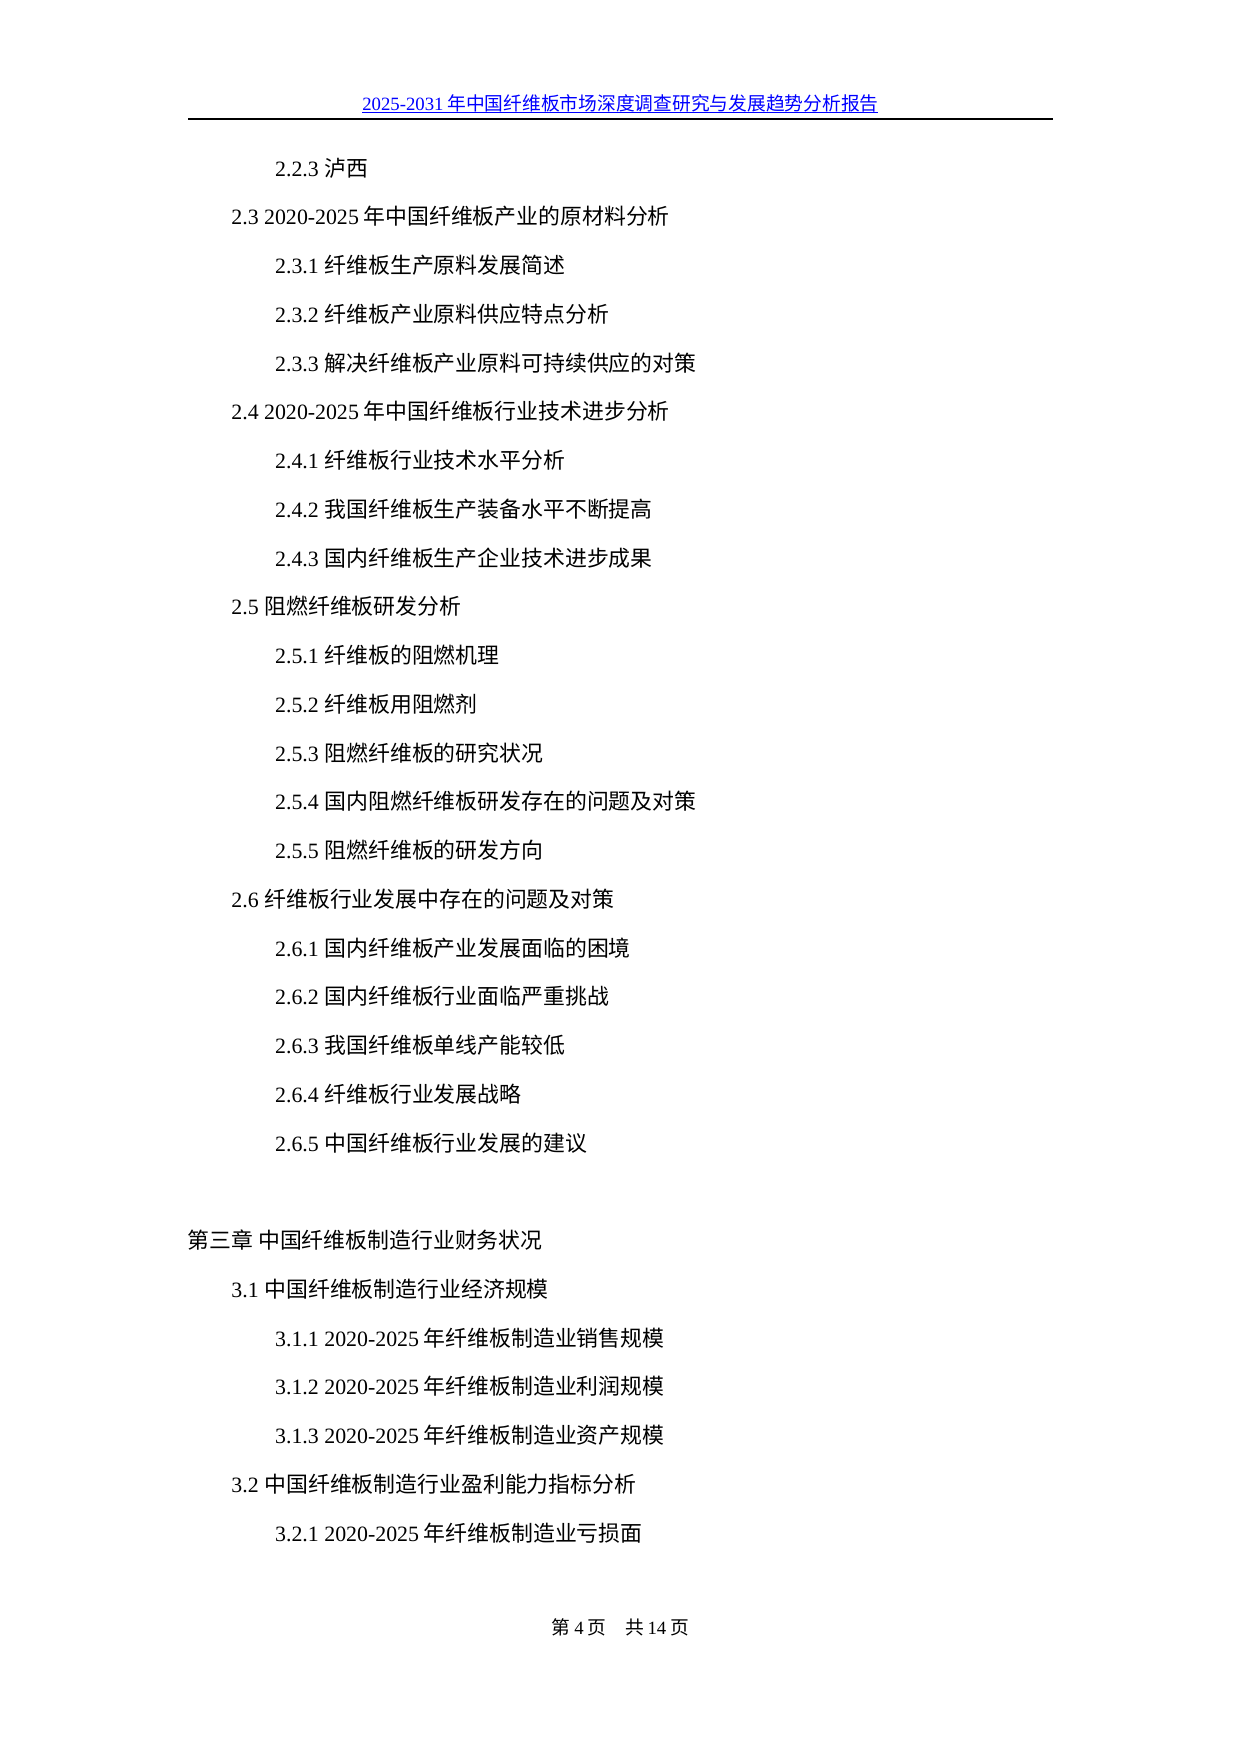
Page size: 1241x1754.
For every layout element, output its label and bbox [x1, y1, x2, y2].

text [187, 150, 1053, 1548]
